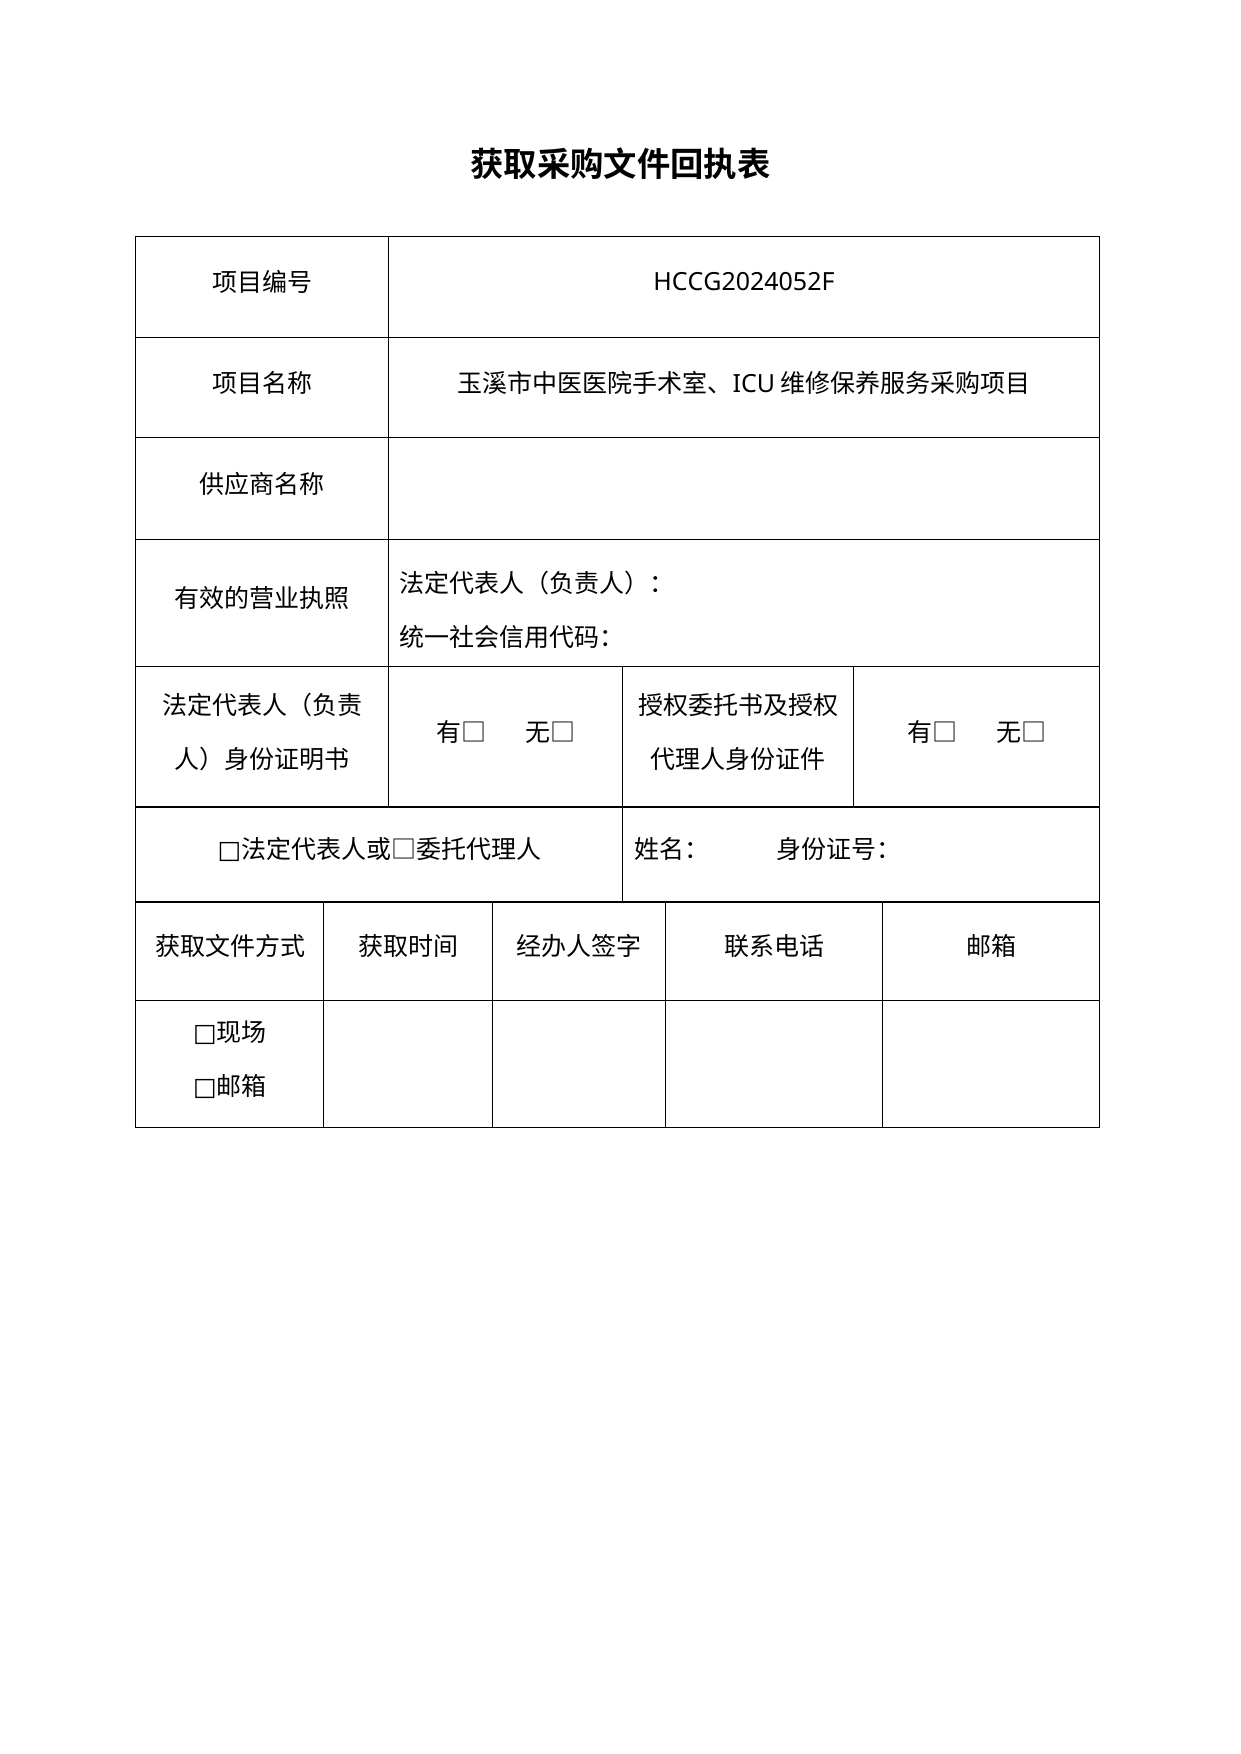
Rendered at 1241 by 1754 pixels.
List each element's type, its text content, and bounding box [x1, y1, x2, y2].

table_cell [324, 1001, 492, 1127]
table_cell 法定代表人（负责人）身份证明书 [136, 667, 388, 806]
table_header HCCG2024052F [389, 237, 1099, 337]
table_cell 项目名称 [136, 338, 388, 437]
table_cell 经办人签字 [493, 903, 665, 1000]
table_cell 获取时间 [324, 903, 492, 1000]
table_cell 获取文件方式 [136, 903, 323, 1000]
table_cell 授权委托书及授权代理人身份证件 [623, 667, 853, 806]
table_cell □法定代表人或□委托代理人 [136, 808, 622, 901]
table_cell □现场 □邮箱 [136, 1001, 323, 1127]
table_cell 法定代表人（负责人）： 统一社会信用代码： [389, 540, 1099, 666]
table_cell [493, 1001, 665, 1127]
table_cell 联系电话 [666, 903, 882, 1000]
table_header 项目编号 [136, 237, 388, 337]
table_cell [389, 438, 1099, 539]
table_cell 有□ 无□ [854, 667, 1099, 806]
table_cell 姓名： 身份证号： [623, 808, 1099, 901]
table_cell 邮箱 [883, 903, 1099, 1000]
table_cell 玉溪市中医医院手术室、ICU维修保养服务采购项目 [389, 338, 1099, 437]
table_cell 有□ 无□ [389, 667, 622, 806]
table_cell [883, 1001, 1099, 1127]
text 获取采购文件回执表 [118, 129, 1122, 194]
table_cell 供应商名称 [136, 438, 388, 539]
table_cell [666, 1001, 882, 1127]
table_cell 有效的营业执照 [136, 540, 388, 666]
